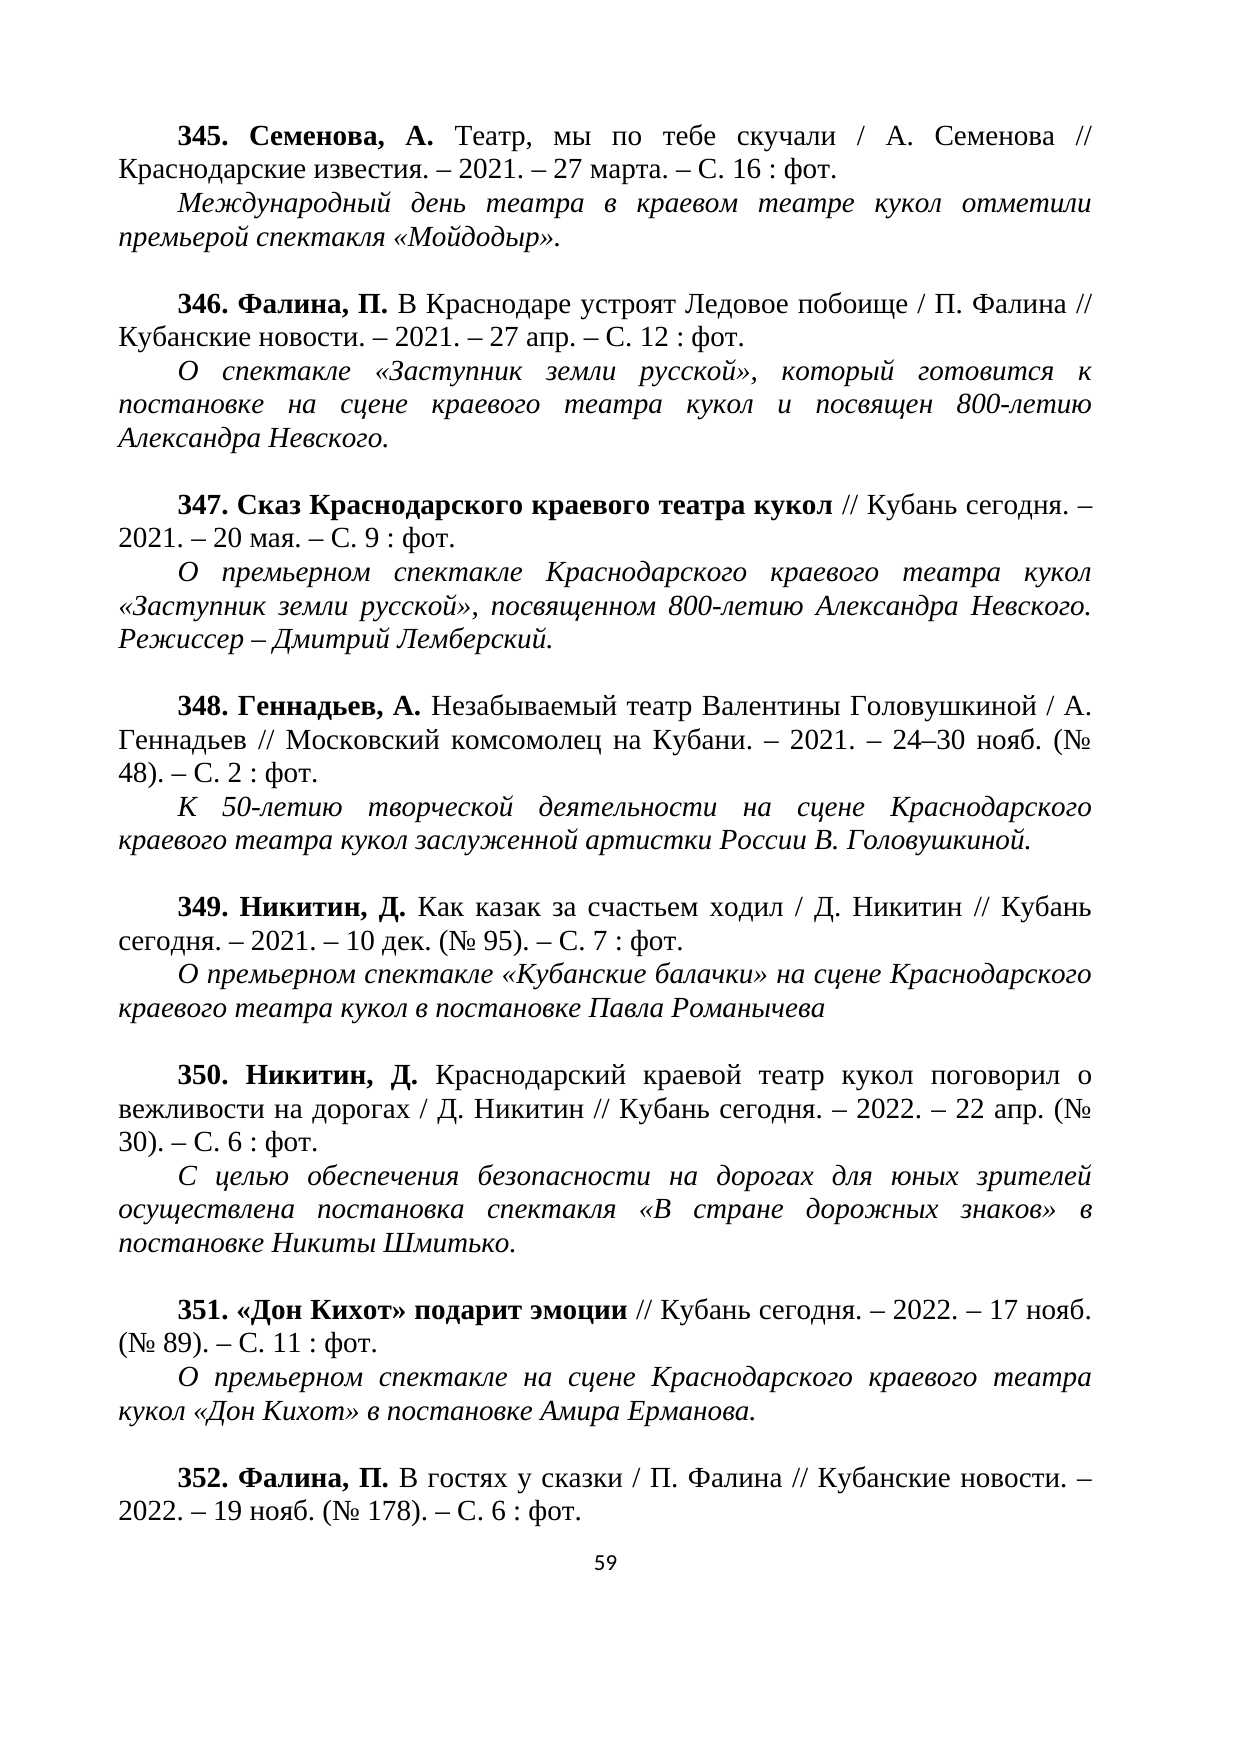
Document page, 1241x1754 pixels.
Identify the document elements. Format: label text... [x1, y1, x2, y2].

text К 50-летию творческой деятельности на сцене Краснодарского краевого театра кукол заслуженной артистки России В. Головушкиной. [118, 789, 1092, 856]
text 352. Фалина, П. В гостях у сказки / П. Фалина // Кубанские новости. – 2022. – 19 нояб. (№ 178). – С. 6 : фот. [118, 1460, 1092, 1527]
text 345. Семенова, А. Театр, мы по тебе скучали / А. Семенова // Краснодарские известия. – 2021. – 27 марта. – С. 16 : фот. [118, 118, 1092, 185]
text О премьерном спектакле Краснодарского краевого театра кукол «Заступник земли русской», посвященном 800-летию Александра Невского. Режиссер – Дмитрий Лемберский. [118, 554, 1092, 655]
text 348. Геннадьев, А. Незабываемый театр Валентины Головушкиной / А. Геннадьев // Московский комсомолец на Кубани. – 2021. – 24–30 нояб. (№ 48). – С. 2 : фот. [118, 688, 1092, 789]
text С целью обеспечения безопасности на дорогах для юных зрителей осуществлена постановка спектакля «В стране дорожных знаков» в постановке Никиты Шмитько. [118, 1158, 1092, 1258]
text 351. «Дон Кихот» подарит эмоции // Кубань сегодня. – 2022. – 17 нояб. (№ 89). – С. 11 : фот. [118, 1292, 1092, 1359]
text 350. Никитин, Д. Краснодарский краевой театр кукол поговорил о вежливости на дорогах / Д. Никитин // Кубань сегодня. – 2022. – 22 апр. (№ 30). – С. 6 : фот. [118, 1057, 1092, 1158]
text О спектакле «Заступник земли русской», который готовится к постановке на сцене краевого театра кукол и посвящен 800-летию Александра Невского. [118, 353, 1092, 453]
text О премьерном спектакле на сцене Краснодарского краевого театра кукол «Дон Кихот» в постановке Амира Ерманова. [118, 1359, 1092, 1426]
text 346. Фалина, П. В Краснодаре устроят Ледовое побоище / П. Фалина // Кубанские новости. – 2021. – 27 апр. – С. 12 : фот. [118, 286, 1092, 353]
text 347. Сказ Краснодарского краевого театра кукол // Кубань сегодня. – 2021. – 20 мая. – С. 9 : фот. [118, 487, 1092, 554]
text Международный день театра в краевом театре кукол отметили премьерой спектакля «Мойдодыр». [118, 185, 1092, 252]
text 349. Никитин, Д. Как казак за счастьем ходил / Д. Никитин // Кубань сегодня. – 2021. – 10 дек. (№ 95). – С. 7 : фот. [118, 889, 1092, 957]
text О премьерном спектакле «Кубанские балачки» на сцене Краснодарского краевого театра кукол в постановке Павла Романычева [118, 957, 1092, 1024]
